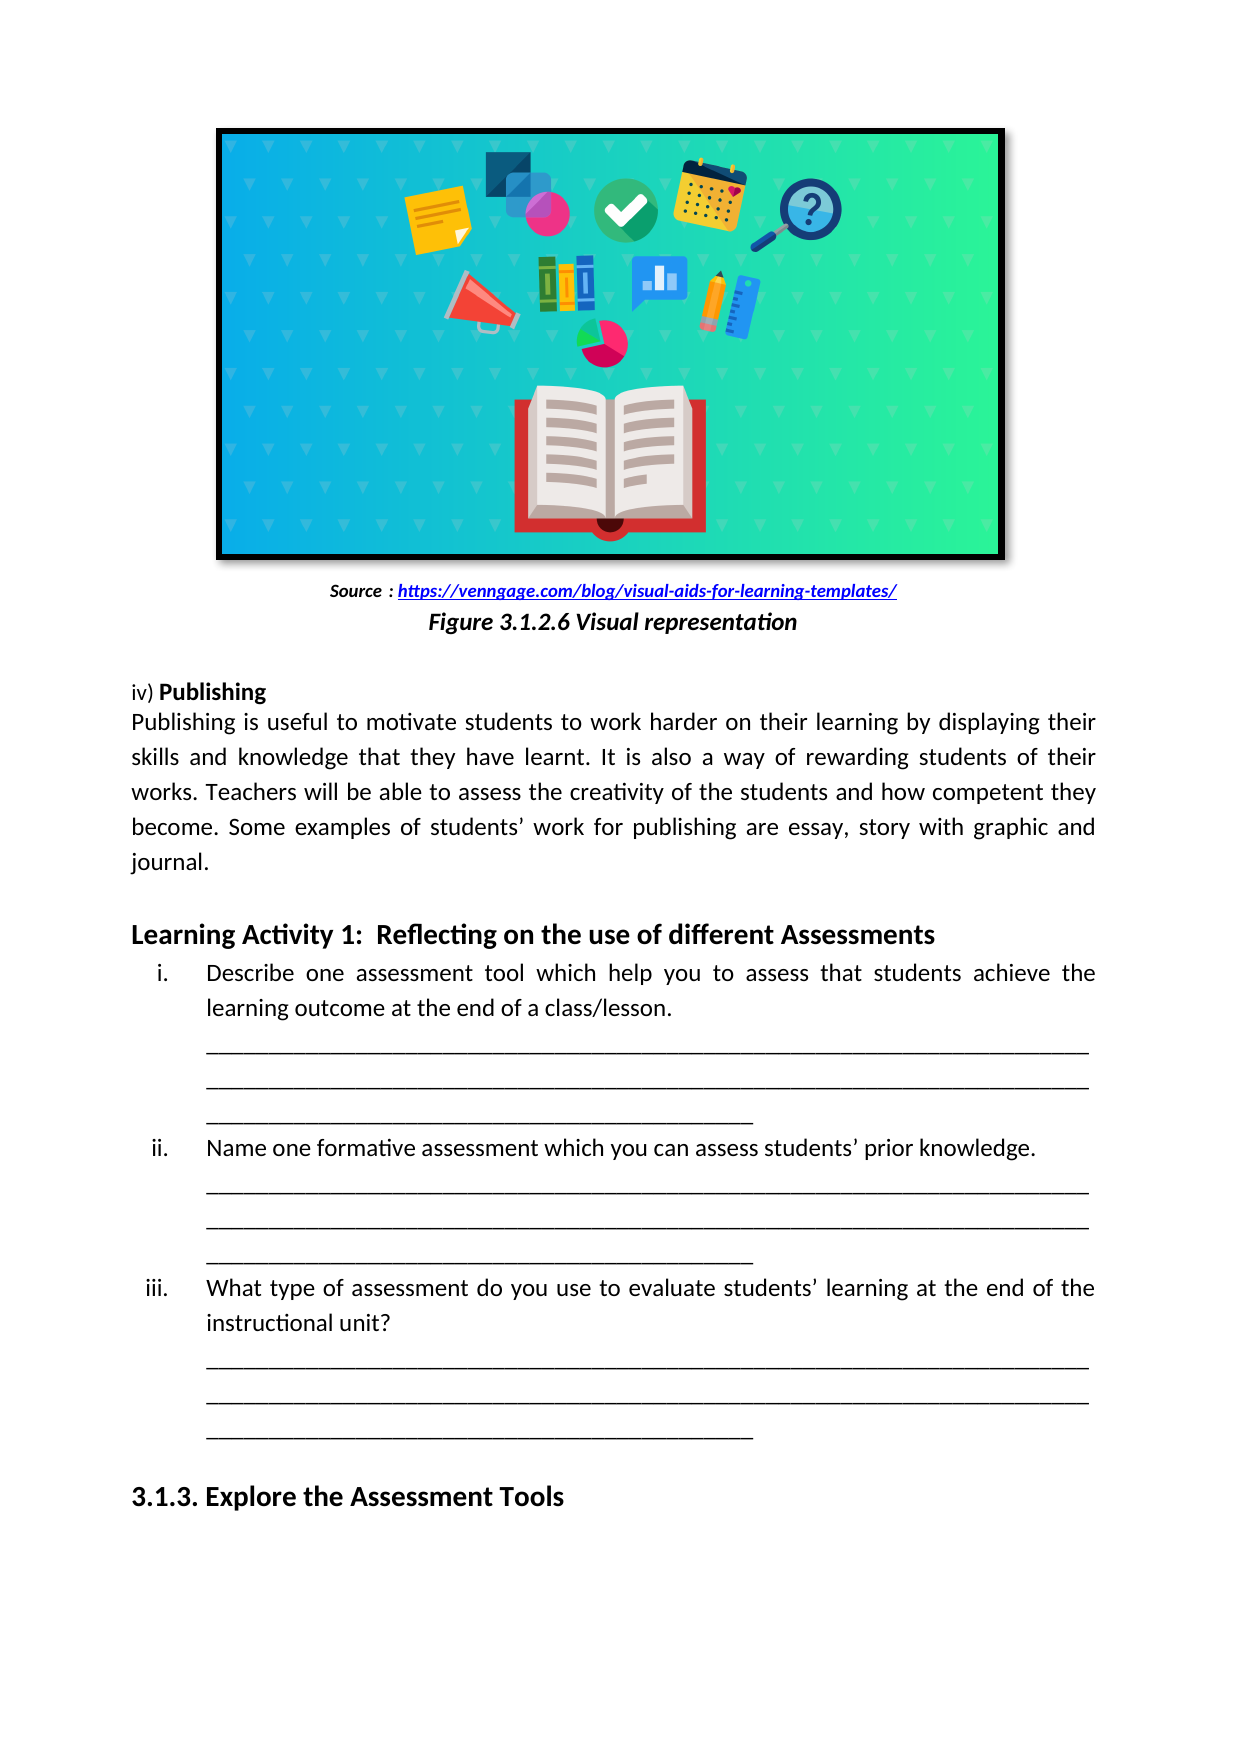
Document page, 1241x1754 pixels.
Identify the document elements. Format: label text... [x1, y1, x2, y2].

picture [321, 255, 330, 264]
picture [302, 520, 311, 529]
text Publishing is useful to motivate students to work harder on their learning by displaying their skills and knowledge that they have learnt. It is also a way of rewarding students of their works. Teachers will be able to assess the creativity of the students and how competent they become. Some examples of students’ work for publishing are essay, story with graphic and journal. [131, 706, 1097, 877]
text 3.1.3. Explore the Assessment Tools [131, 1478, 1097, 1513]
picture [321, 331, 330, 340]
picture [245, 331, 254, 340]
list __________________________________________________________________________________________________________________________________________________________________________________________ [206, 1027, 1097, 1128]
picture [334, 134, 998, 554]
picture [226, 444, 235, 453]
list __________________________________________________________________________________________________________________________________________________________________________________________ [206, 1167, 1097, 1268]
picture [264, 293, 273, 302]
picture [301, 141, 311, 150]
picture [302, 217, 311, 226]
picture [226, 141, 235, 150]
text Source : https://venngage.com/blog/visual-aids-for-learning-templates/ [131, 579, 1097, 602]
picture [226, 369, 235, 378]
list What type of assessment do you use to evaluate students’ learning at the end of the instructional unit? [169, 1272, 1097, 1338]
text Learning Activity 1: Reflecting on the use of different Assessments [131, 916, 1097, 952]
text iv) Publishing [131, 676, 1097, 706]
picture [283, 406, 292, 415]
picture [264, 520, 273, 529]
text Figure 3.1.2.6 Visual representation [131, 606, 1097, 636]
picture [245, 482, 254, 492]
picture [283, 482, 292, 491]
text __________________________________________________________________________________________________________________________________________________________________________________________ [206, 1342, 1097, 1443]
picture [302, 293, 311, 302]
picture [301, 444, 311, 453]
picture [302, 369, 311, 378]
list Name one formative assessment which you can assess students’ prior knowledge. [169, 1132, 1097, 1163]
picture [226, 217, 235, 226]
picture [320, 406, 330, 415]
picture [264, 141, 273, 150]
picture [264, 369, 273, 378]
picture [283, 331, 292, 340]
picture [321, 482, 330, 491]
picture [283, 255, 292, 264]
picture [283, 179, 292, 188]
picture [226, 520, 235, 529]
picture [245, 255, 254, 264]
list Describe one assessment tool which help you to assess that students achieve the learning outcome at the end of a class/lesson. [169, 957, 1097, 1023]
picture [226, 293, 235, 302]
picture [321, 179, 330, 188]
picture [245, 406, 254, 416]
picture [245, 179, 254, 188]
picture [264, 444, 273, 453]
picture [264, 217, 273, 226]
